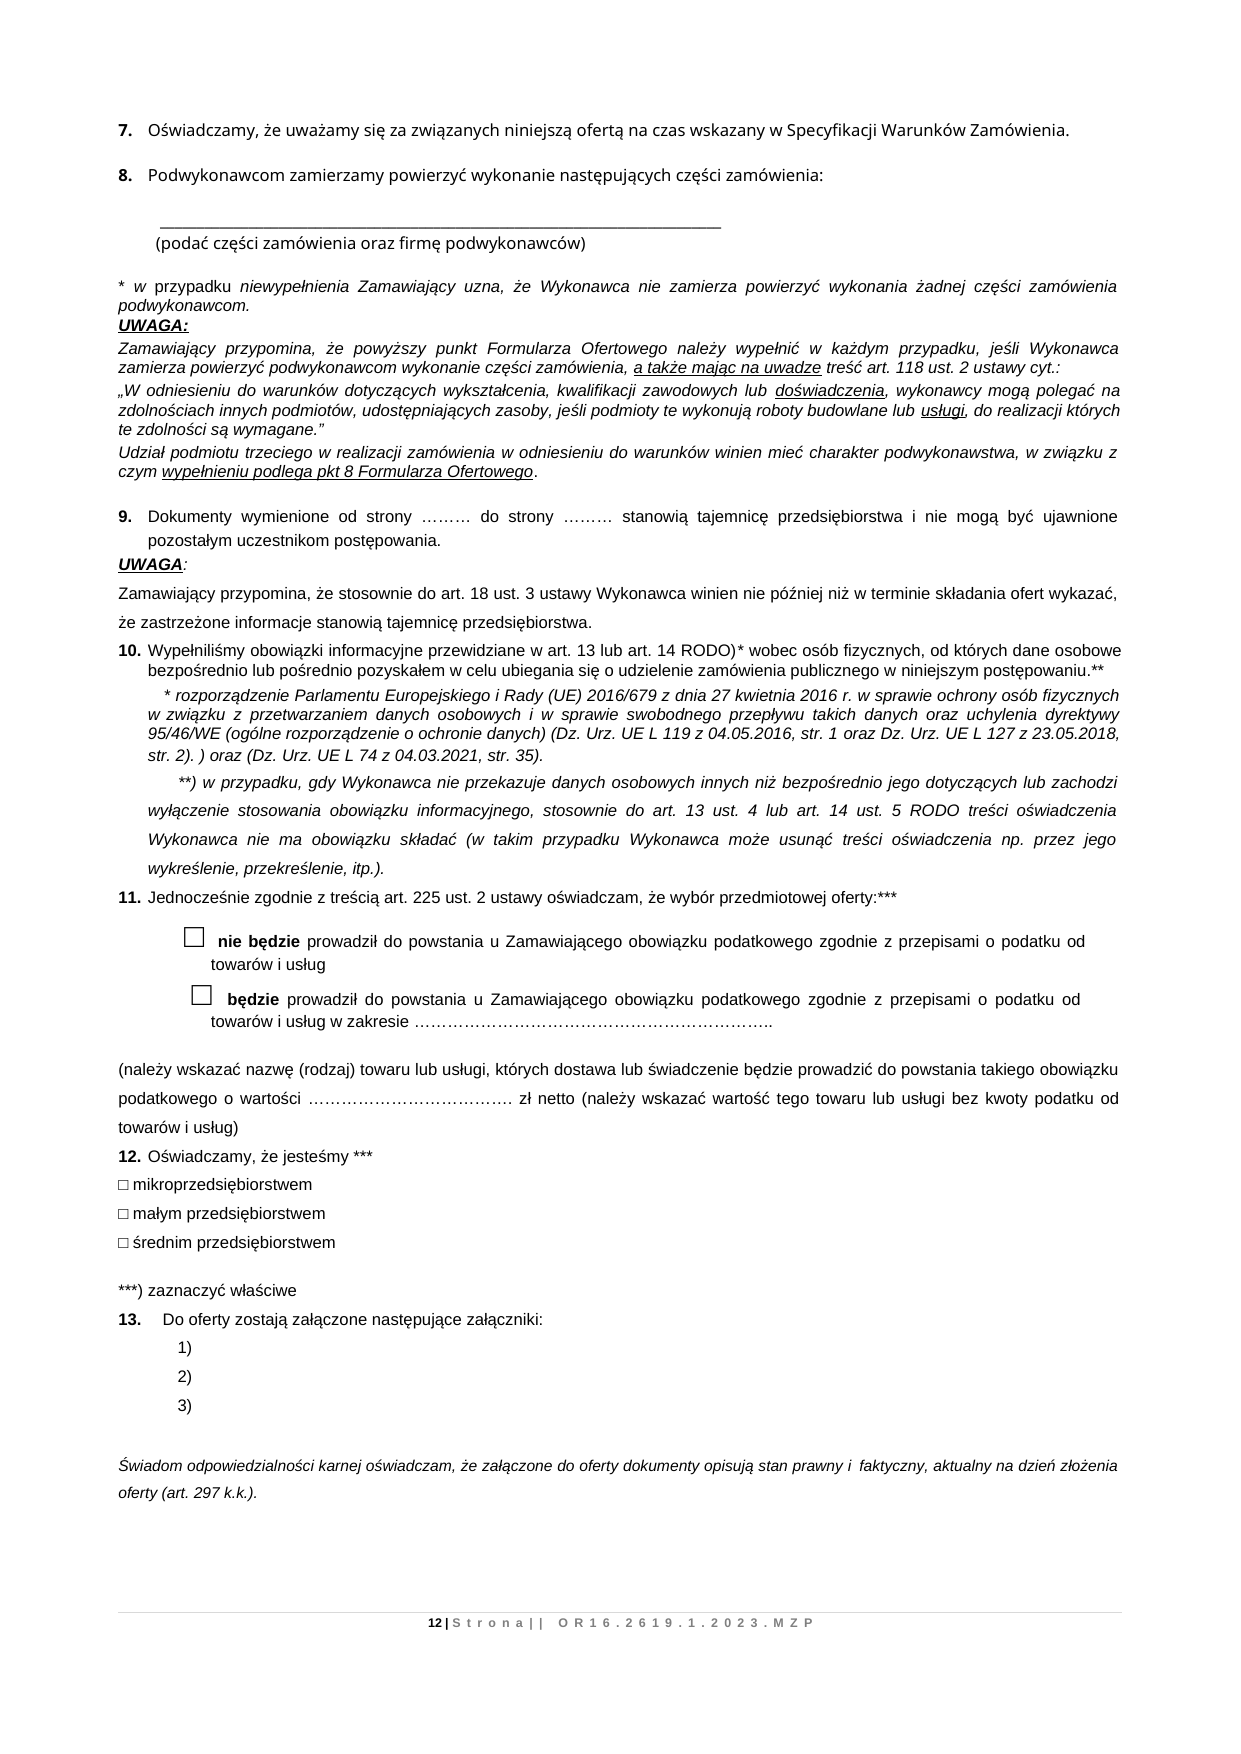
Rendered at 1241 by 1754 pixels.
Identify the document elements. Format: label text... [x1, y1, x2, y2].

text * rozporządzenie Parlamentu Europejskiego i Rady (UE) 2016/679 z dnia 27 kwietnia 2016 r. w sprawie ochrony osób fizycznych w związku z przetwarzaniem danych osobowych i w sprawie swobodnego przepływu takich danych oraz uchylenia dyrektywy 95/46/WE (ogólne rozporządzenie o ochronie danych) (Dz. Urz. UE L 119 z 04.05.2016, str. 1 oraz Dz. Urz. UE L 127 z 23.05.2018, str. 2). ) oraz (Dz. Urz. UE L 74 z 04.03.2021, str. 35). [118, 686, 1122, 766]
text ***) zaznaczyć właściwe [118, 1281, 1120, 1300]
list Oświadczamy, że uważamy się za związanych niniejszą ofertą na czas wskazany w Specyfikacji Warunków Zamówienia. [118, 118, 1122, 141]
list Podwykonawcom zamierzamy powierzyć wykonanie następujących części zamówienia: [118, 163, 1122, 186]
list Dokumenty wymienione od strony ……… do strony ……… stanowią tajemnicę przedsiębiorstwa i nie mogą być ujawnione pozostałym uczestnikom postępowania. [118, 507, 1120, 550]
text □ średnim przedsiębiorstwem [118, 1233, 1120, 1252]
text * w przypadku niewypełnienia Zamawiający uzna, że Wykonawca nie zamierza powierzyć wykonania żadnej części zamówienia podwykonawcom. [118, 277, 1120, 315]
text □ małym przedsiębiorstwem [118, 1204, 1120, 1223]
text UWAGA: [118, 315, 1120, 334]
text □ będzie prowadził do powstania u Zamawiającego obowiązku podatkowego zgodnie z przepisami o podatku od towarów i usług w zakresie ……………………………………………………….. [118, 974, 1120, 1031]
text 3) [177, 1396, 1120, 1415]
text 1) [177, 1338, 1120, 1357]
text **) w przypadku, gdy Wykonawca nie przekazuje danych osobowych innych niż bezpośrednio jego dotyczących lub zachodzi wyłączenie stosowania obowiązku informacyjnego, stosownie do art. 13 ust. 4 lub art. 14 ust. 5 RODO treści oświadczenia Wykonawca nie ma obowiązku składać (w takim przypadku Wykonawca może usunąć treści oświadczenia np. przez jego wykreślenie, przekreślenie, itp.). [118, 772, 1120, 878]
list Do oferty zostają załączone następujące załączniki: [118, 1309, 1120, 1328]
text □ nie będzie prowadził do powstania u Zamawiającego obowiązku podatkowego zgodnie z przepisami o podatku od towarów i usług [118, 916, 1120, 974]
list Wypełniliśmy obowiązki informacyjne przewidziane w art. 13 lub art. 14 RODO)* wobec osób fizycznych, od których dane osobowe bezpośrednio lub pośrednio pozyskałem w celu ubiegania się o udzielenie zamówienia publicznego w niniejszym postępowaniu.** [118, 641, 1122, 679]
text Świadom odpowiedzialności karnej oświadczam, że załączone do oferty dokumenty opisują stan prawny i faktyczny, aktualny na dzień złożenia oferty (art. 297 k.k.). [118, 1457, 1120, 1502]
list Oświadczamy, że jesteśmy *** [118, 1146, 1120, 1166]
text ____________________________________________________________________________ [156, 209, 1122, 232]
text (podać części zamówienia oraz firmę podwykonawców) [156, 232, 1122, 254]
text UWAGA: [118, 555, 1120, 574]
text Zamawiający przypomina, że powyższy punkt Formularza Ofertowego należy wypełnić w każdym przypadku, jeśli Wykonawca zamierza powierzyć podwykonawcom wykonanie części zamówienia, a także mając na uwadze treść art. 118 ust. 2 ustawy cyt.: [118, 339, 1122, 377]
text □ mikroprzedsiębiorstwem [118, 1175, 1120, 1194]
list Jednocześnie zgodnie z treścią art. 225 ust. 2 ustawy oświadczam, że wybór przedmiotowej oferty:*** [118, 887, 1120, 907]
text Zamawiający przypomina, że stosownie do art. 18 ust. 3 ustawy Wykonawca winien nie później niż w terminie składania ofert wykazać, że zastrzeżone informacje stanowią tajemnicę przedsiębiorstwa. [118, 584, 1120, 632]
text (należy wskazać nazwę (rodzaj) towaru lub usługi, których dostawa lub świadczenie będzie prowadzić do powstania takiego obowiązku podatkowego o wartości ………………………………. zł netto (należy wskazać wartość tego towaru lub usługi bez kwoty podatku od towarów i usług) [118, 1060, 1120, 1137]
text „W odniesieniu do warunków dotyczących wykształcenia, kwalifikacji zawodowych lub doświadczenia, wykonawcy mogą polegać na zdolnościach innych podmiotów, udostępniających zasoby, jeśli podmioty te wykonują roboty budowlane lub usługi, do realizacji których te zdolności są wymagane.” [118, 381, 1122, 439]
text Udział podmiotu trzeciego w realizacji zamówienia w odniesieniu do warunków winien mieć charakter podwykonawstwa, w związku z czym wypełnieniu podlega pkt 8 Formularza Ofertowego. [118, 443, 1120, 481]
text 2) [177, 1367, 1120, 1386]
